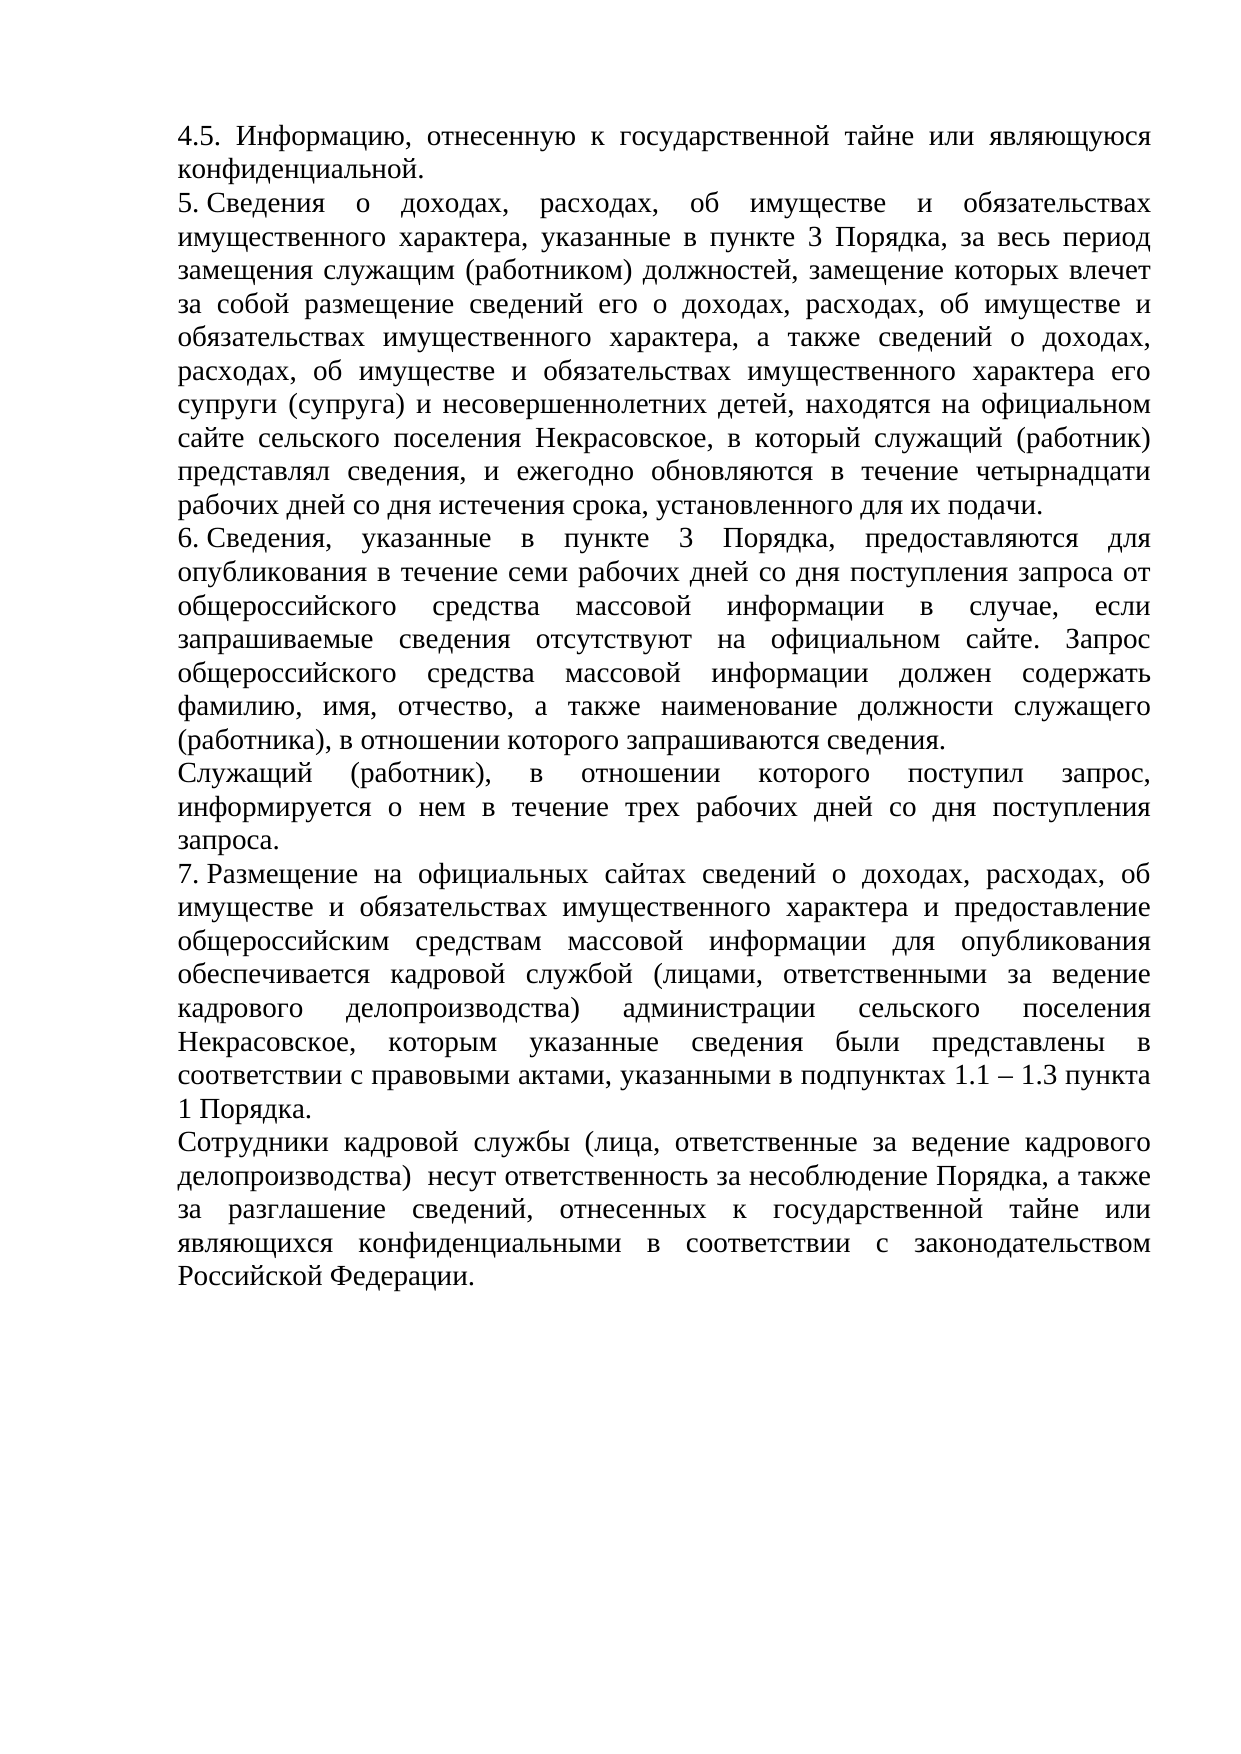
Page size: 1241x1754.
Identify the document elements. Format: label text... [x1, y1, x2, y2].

text Сотрудники кадровой службы (лица, ответственные за ведение кадрового делопроизводства) несут ответственность за несоблюдение Порядка, а также за разглашение сведений, отнесенных к государственной тайне или являющихся конфиденциальными в соответствии с законодательством Российской Федерации. [177, 1124, 1152, 1292]
text 6. Сведения, указанные в пункте 3 Порядка, предоставляются для опубликования в течение семи рабочих дней со дня поступления запроса от общероссийского средства массовой информации в случае, если запрашиваемые сведения отсутствуют на официальном сайте. Запрос общероссийского средства массовой информации должен содержать фамилию, имя, отчество, а также наименование должности служащего (работника), в отношении которого запрашиваются сведения. [177, 521, 1152, 755]
text Служащий (работник), в отношении которого поступил запрос, информируется о нем в течение трех рабочих дней со дня поступления запроса. [177, 755, 1152, 856]
text 4.5. Информацию, отнесенную к государственной тайне или являющуюся конфиденциальной. [177, 118, 1152, 185]
text 5. Сведения о доходах, расходах, об имуществе и обязательствах имущественного характера, указанные в пункте 3 Порядка, за весь период замещения служащим (работником) должностей, замещение которых влечет за собой размещение сведений его о доходах, расходах, об имуществе и обязательствах имущественного характера, а также сведений о доходах, расходах, об имуществе и обязательствах имущественного характера его супруги (супруга) и несовершеннолетних детей, находятся на официальном сайте сельского поселения Некрасовское, в который служащий (работник) представлял сведения, и ежегодно обновляются в течение четырнадцати рабочих дней со дня истечения срока, установленного для их подачи. [177, 185, 1152, 521]
text 7. Размещение на официальных сайтах сведений о доходах, расходах, об имуществе и обязательствах имущественного характера и предоставление общероссийским средствам массовой информации для опубликования обеспечивается кадровой службой (лицами, ответственными за ведение кадрового делопроизводства) администрации сельского поселения Некрасовское, которым указанные сведения были представлены в соответствии с правовыми актами, указанными в подпунктах 1.1 – 1.3 пункта 1 Порядка. [177, 856, 1152, 1124]
